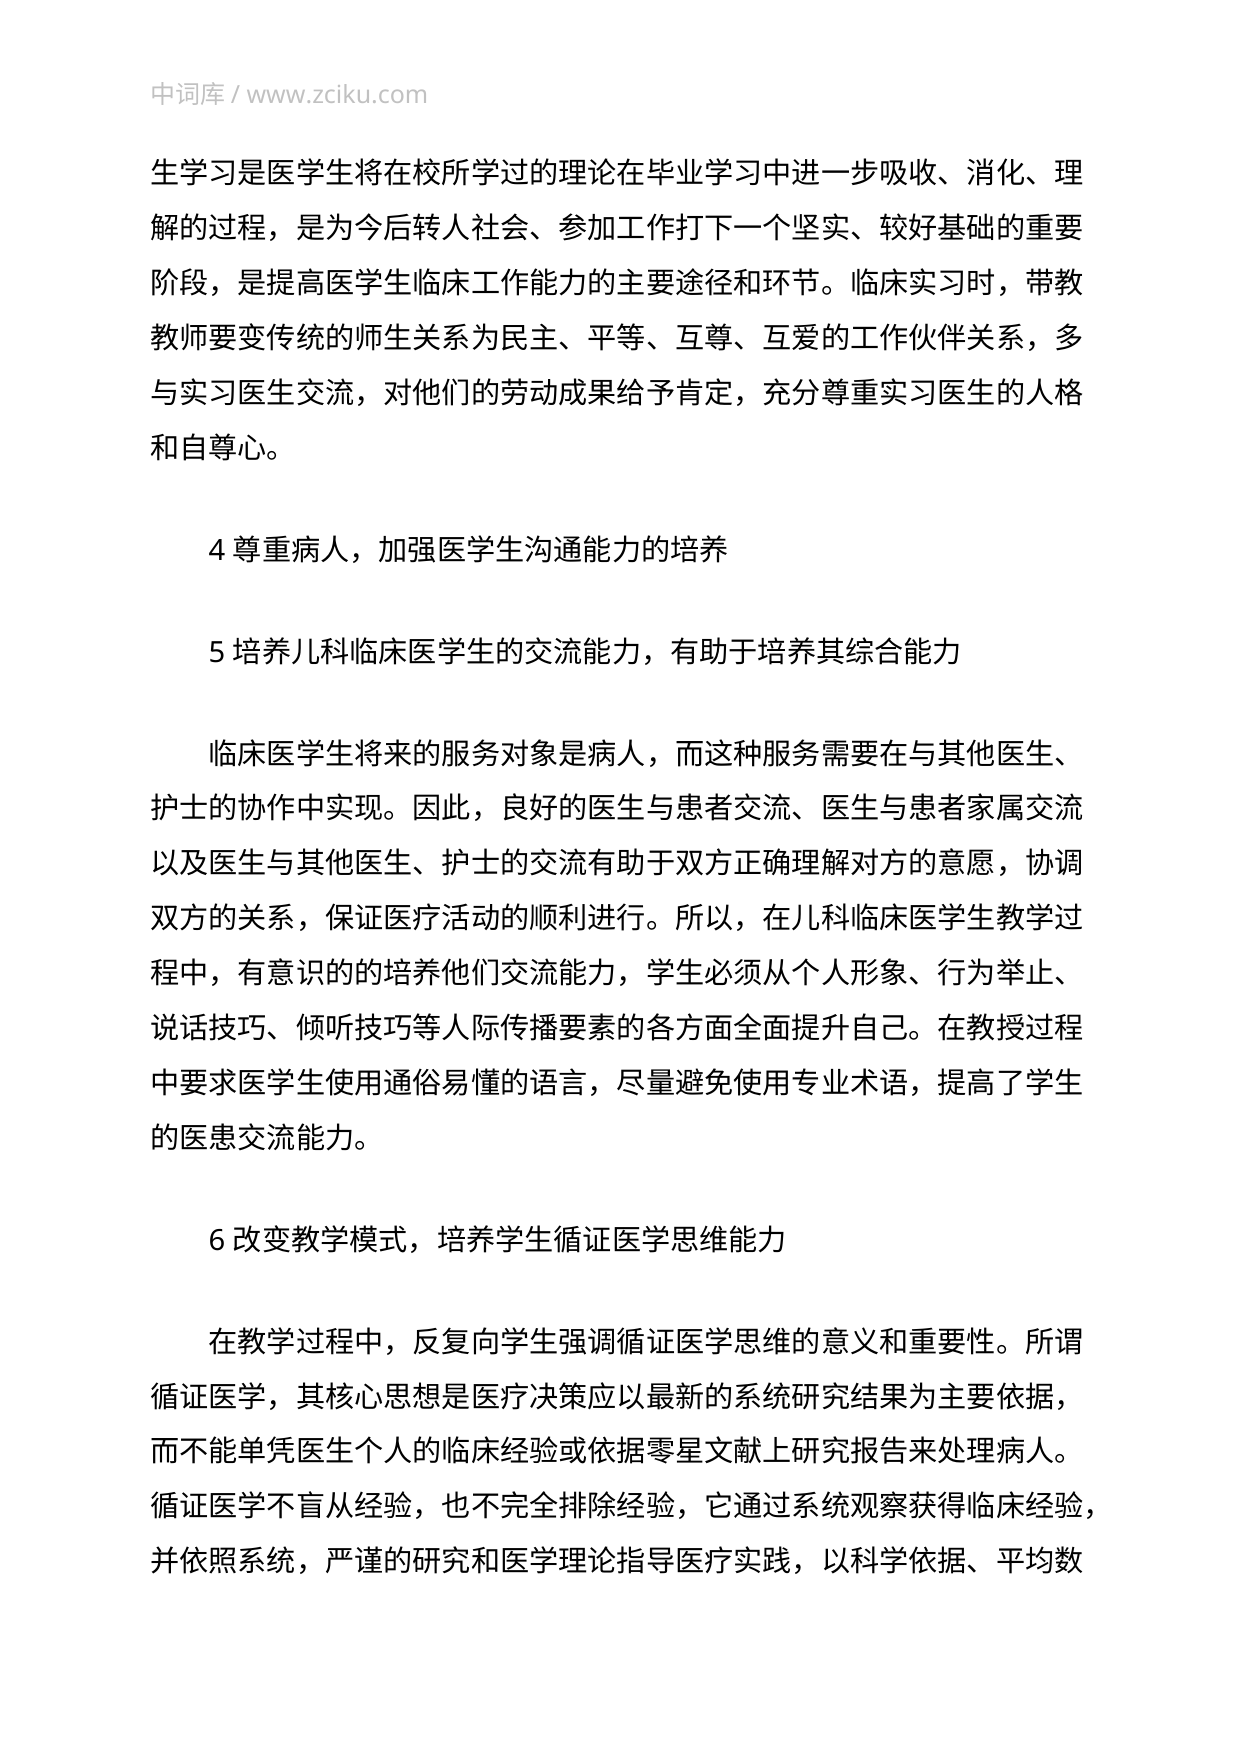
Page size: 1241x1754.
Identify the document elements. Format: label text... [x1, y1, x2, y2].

text 6 改变教学模式，培养学生循证医学思维能力 [150, 1216, 1090, 1259]
text 4 尊重病人，加强医学生沟通能力的培养 [150, 526, 1090, 569]
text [150, 1318, 1090, 1580]
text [150, 150, 1090, 467]
text 5 培养儿科临床医学生的交流能力，有助于培养其综合能力 [150, 628, 1090, 671]
text 临床医学生将来的服务对象是病人，而这种服务需要在与其他医生、护士的协作中实现。因此，良好的医生与患者交流、医生与患者家属交流以及医生与其他医生、护士的交流有助于双方正确理解对方的意愿，协调双方的关系，保证医疗活动的顺利进行。所以，在儿科临床医学生教学过程中，有意识的的培养他们交流能力，学生必须从个人形象、行为举止、说话技巧、倾听技巧等人际传播要素的各方面全面提升自己。在教授过程中要求医学生使用通俗易懂的语言，尽量避免使用专业术语，提高了学生的医患交流能力。 [150, 730, 1090, 1157]
